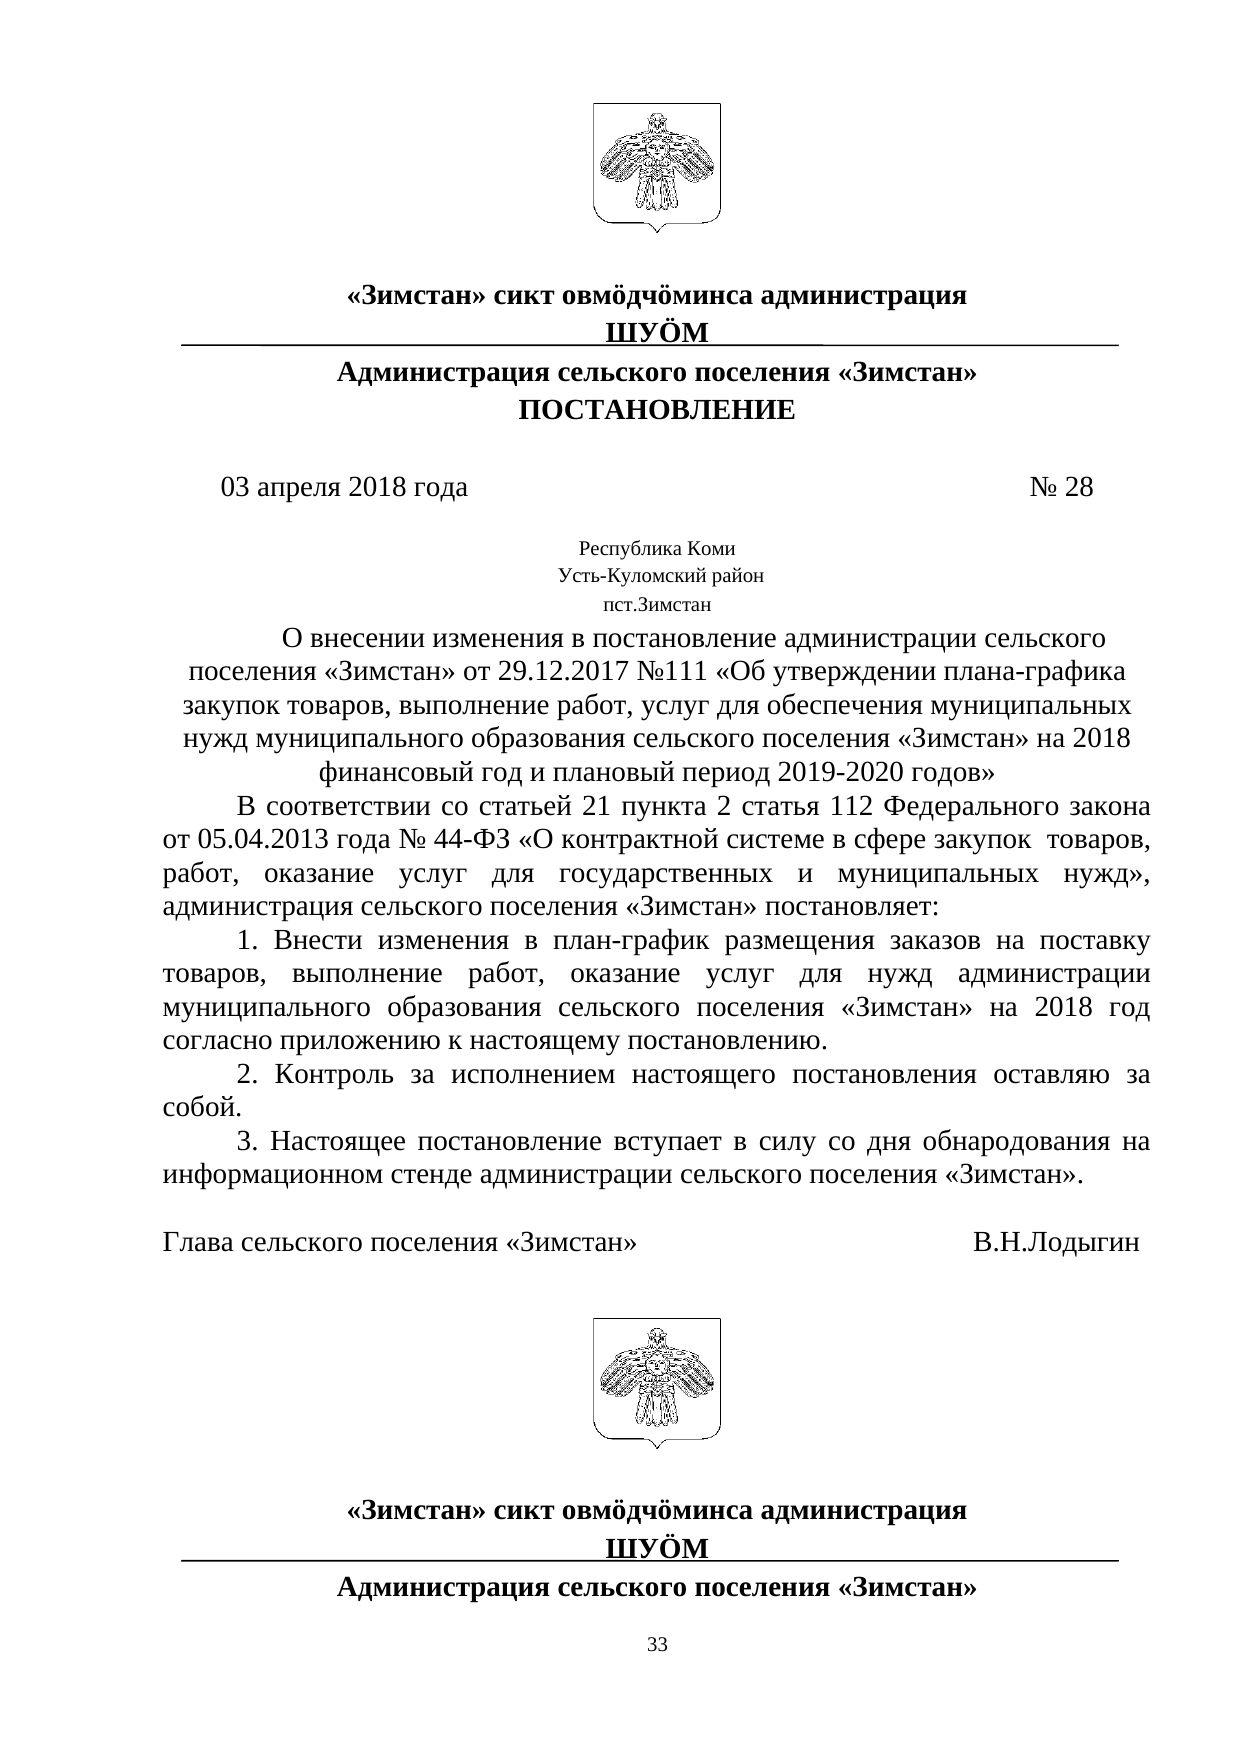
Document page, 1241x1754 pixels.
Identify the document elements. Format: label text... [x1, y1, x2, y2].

text Глава сельского поселения «Зимстан» В.Н.Лодыгин [162, 1224, 1152, 1257]
text В соответствии со статьей 21 пункта 2 статья 112 Федерального закона от 05.04.2013 года № 44-ФЗ «О контрактной системе в сфере закупок товаров, работ, оказание услуг для государственных и муниципальных нужд», администрация сельского поселения «Зимстан» постановляет: [162, 788, 1152, 922]
text ШУÖМ [162, 315, 1152, 349]
text О внесении изменения в постановление администрации сельского поселения «Зимстан» от 29.12.2017 №111 «Об утверждении плана-графика закупок товаров, выполнение работ, услуг для обеспечения муниципальных нужд муниципального образования сельского поселения «Зимстан» на 2018 финансовый год и плановый период 2019-2020 годов» [162, 620, 1152, 788]
text пст.Зимстан [162, 592, 1152, 616]
text Администрация сельского поселения «Зимстан» [162, 1569, 1152, 1603]
text 03 апреля 2018 года № 28 [162, 469, 1152, 503]
text 3. Настоящее постановление вступает в силу со дня обнародования на информационном стенде администрации сельского поселения «Зимстан». [162, 1123, 1152, 1190]
text ШУÖМ [162, 1531, 1152, 1564]
text «Зимстан» сикт овмöдчöминса администрация [162, 1492, 1152, 1526]
text ПОСТАНОВЛЕНИЕ [162, 392, 1152, 426]
text Республика Коми [162, 536, 1152, 560]
text «Зимстан» сикт овмöдчöминса администрация [162, 277, 1152, 310]
text Усть-Куломский район [162, 563, 1122, 587]
picture [587, 1318, 727, 1451]
text Администрация сельского поселения «Зимстан» [162, 354, 1152, 387]
text 2. Контроль за исполнением настоящего постановления оставляю за собой. [162, 1056, 1152, 1123]
picture [587, 103, 727, 235]
text 1. Внести изменения в план-график размещения заказов на поставку товаров, выполнение работ, оказание услуг для нужд администрации муниципального образования сельского поселения «Зимстан» на 2018 год согласно приложению к настоящему постановлению. [162, 922, 1152, 1056]
